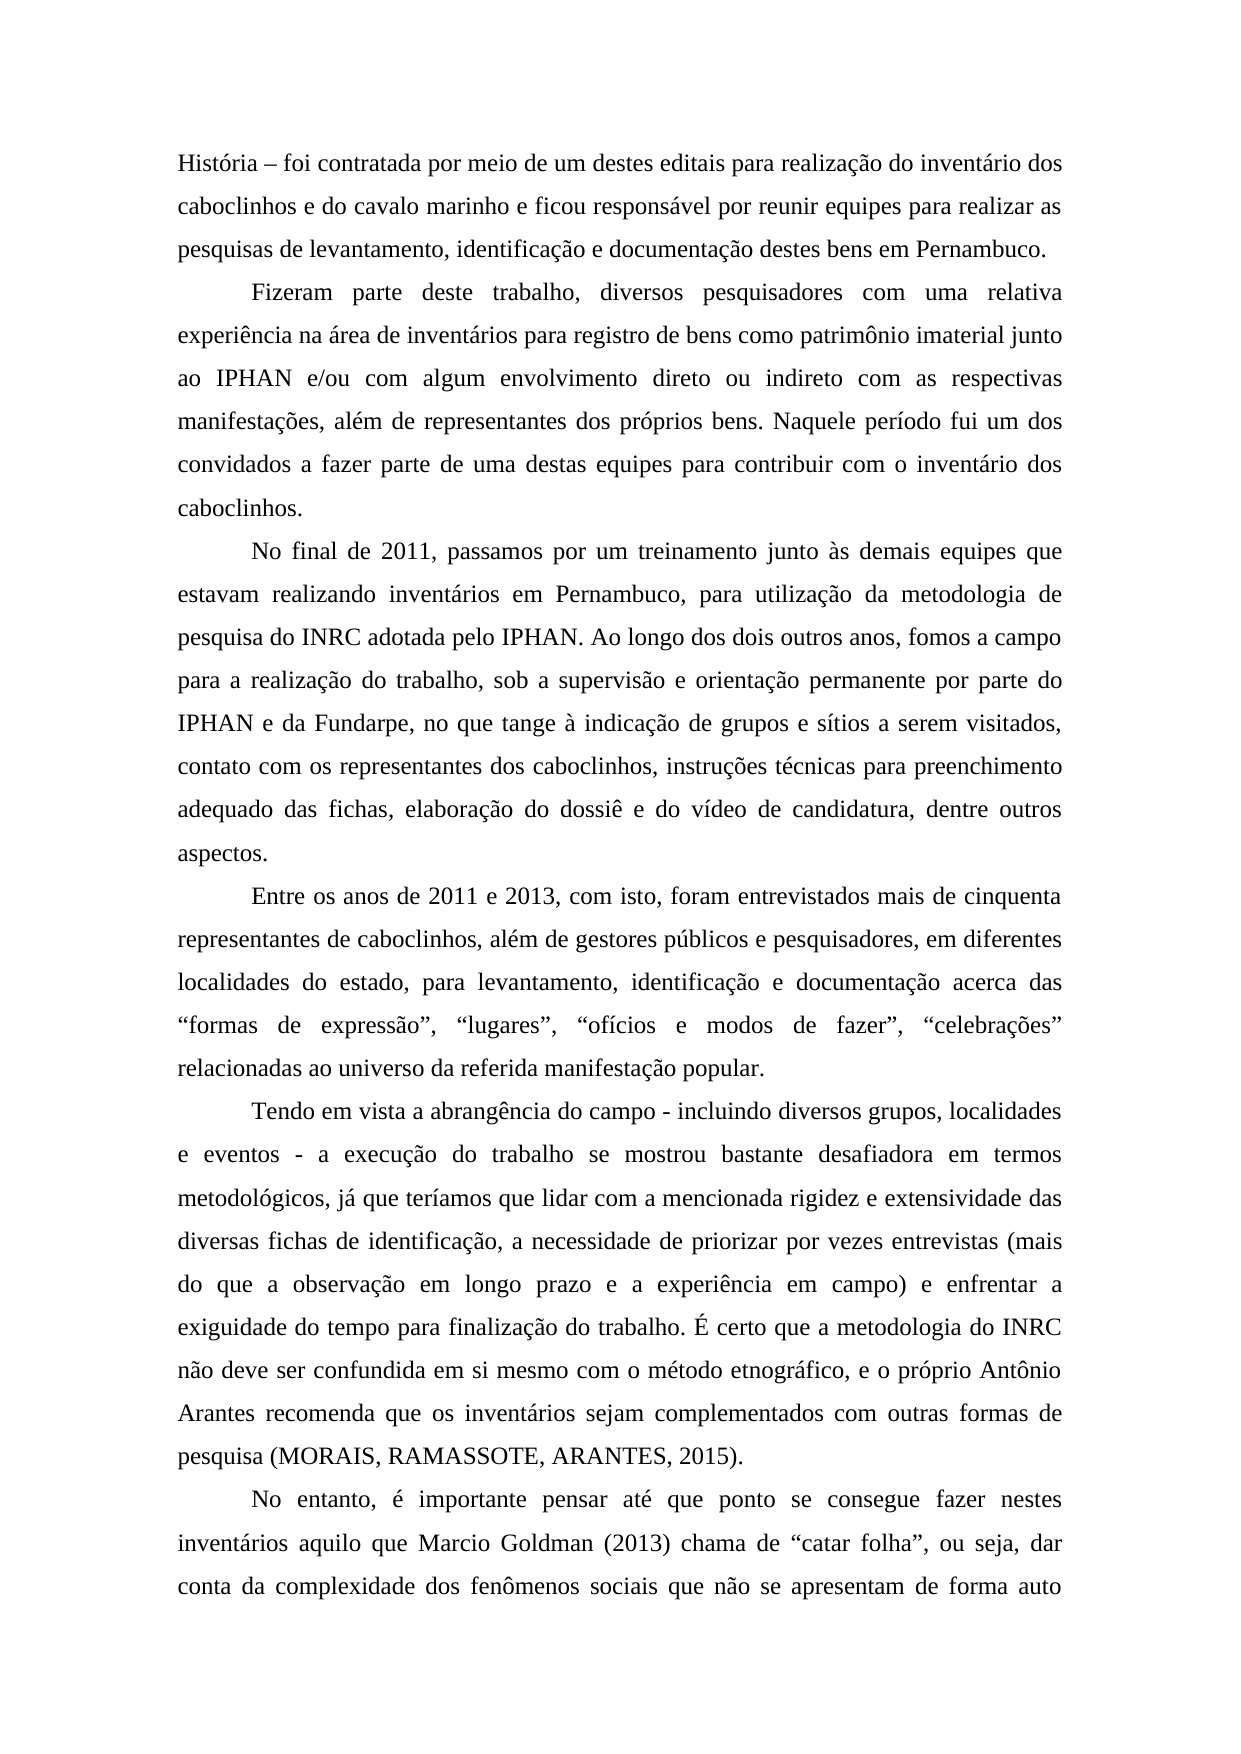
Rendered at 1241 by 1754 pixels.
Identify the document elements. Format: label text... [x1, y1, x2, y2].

text No final de 2011, passamos por um treinamento junto às demais equipes que estavam realizando inventários em Pernambuco, para utilização da metodologia de pesquisa do INRC adotada pelo IPHAN. Ao longo dos dois outros anos, fomos a campo para a realização do trabalho, sob a supervisão e orientação permanente por parte do IPHAN e da Fundarpe, no que tange à indicação de grupos e sítios a serem visitados, contato com os representantes dos caboclinhos, instruções técnicas para preenchimento adequado das fichas, elaboração do dossiê e do vídeo de candidatura, dentre outros aspectos. [177, 536, 1063, 866]
text Fizeram parte deste trabalho, diversos pesquisadores com uma relativa experiência na área de inventários para registro de bens como patrimônio imaterial junto ao IPHAN e/ou com algum envolvimento direto ou indireto com as respectivas manifestações, além de representantes dos próprios bens. Naquele período fui um dos convidados a fazer parte de uma destas equipes para contribuir com o inventário dos caboclinhos. [177, 277, 1063, 521]
text Tendo em vista a abrangência do campo - incluindo diversos grupos, localidades e eventos - a execução do trabalho se mostrou bastante desafiadora em termos metodológicos, já que teríamos que lidar com a mencionada rigidez e extensividade das diversas fichas de identificação, a necessidade de priorizar por vezes entrevistas (mais do que a observação em longo prazo e a experiência em campo) e enfrentar a exiguidade do tempo para finalização do trabalho. É certo que a metodologia do INRC não deve ser confundida em si mesmo com o método etnográfico, e o próprio Antônio Arantes recomenda que os inventários sejam complementados com outras formas de pesquisa (MORAIS, RAMASSOTE, ARANTES, 2015). [177, 1096, 1063, 1470]
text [177, 1484, 1063, 1599]
text Entre os anos de 2011 e 2013, com isto, foram entrevistados mais de cinquenta representantes de caboclinhos, além de gestores públicos e pesquisadores, em diferentes localidades do estado, para levantamento, identificação e documentação acerca das “formas de expressão”, “lugares”, “ofícios e modos de fazer”, “celebrações” relacionadas ao universo da referida manifestação popular. [177, 881, 1063, 1082]
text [177, 148, 1063, 263]
